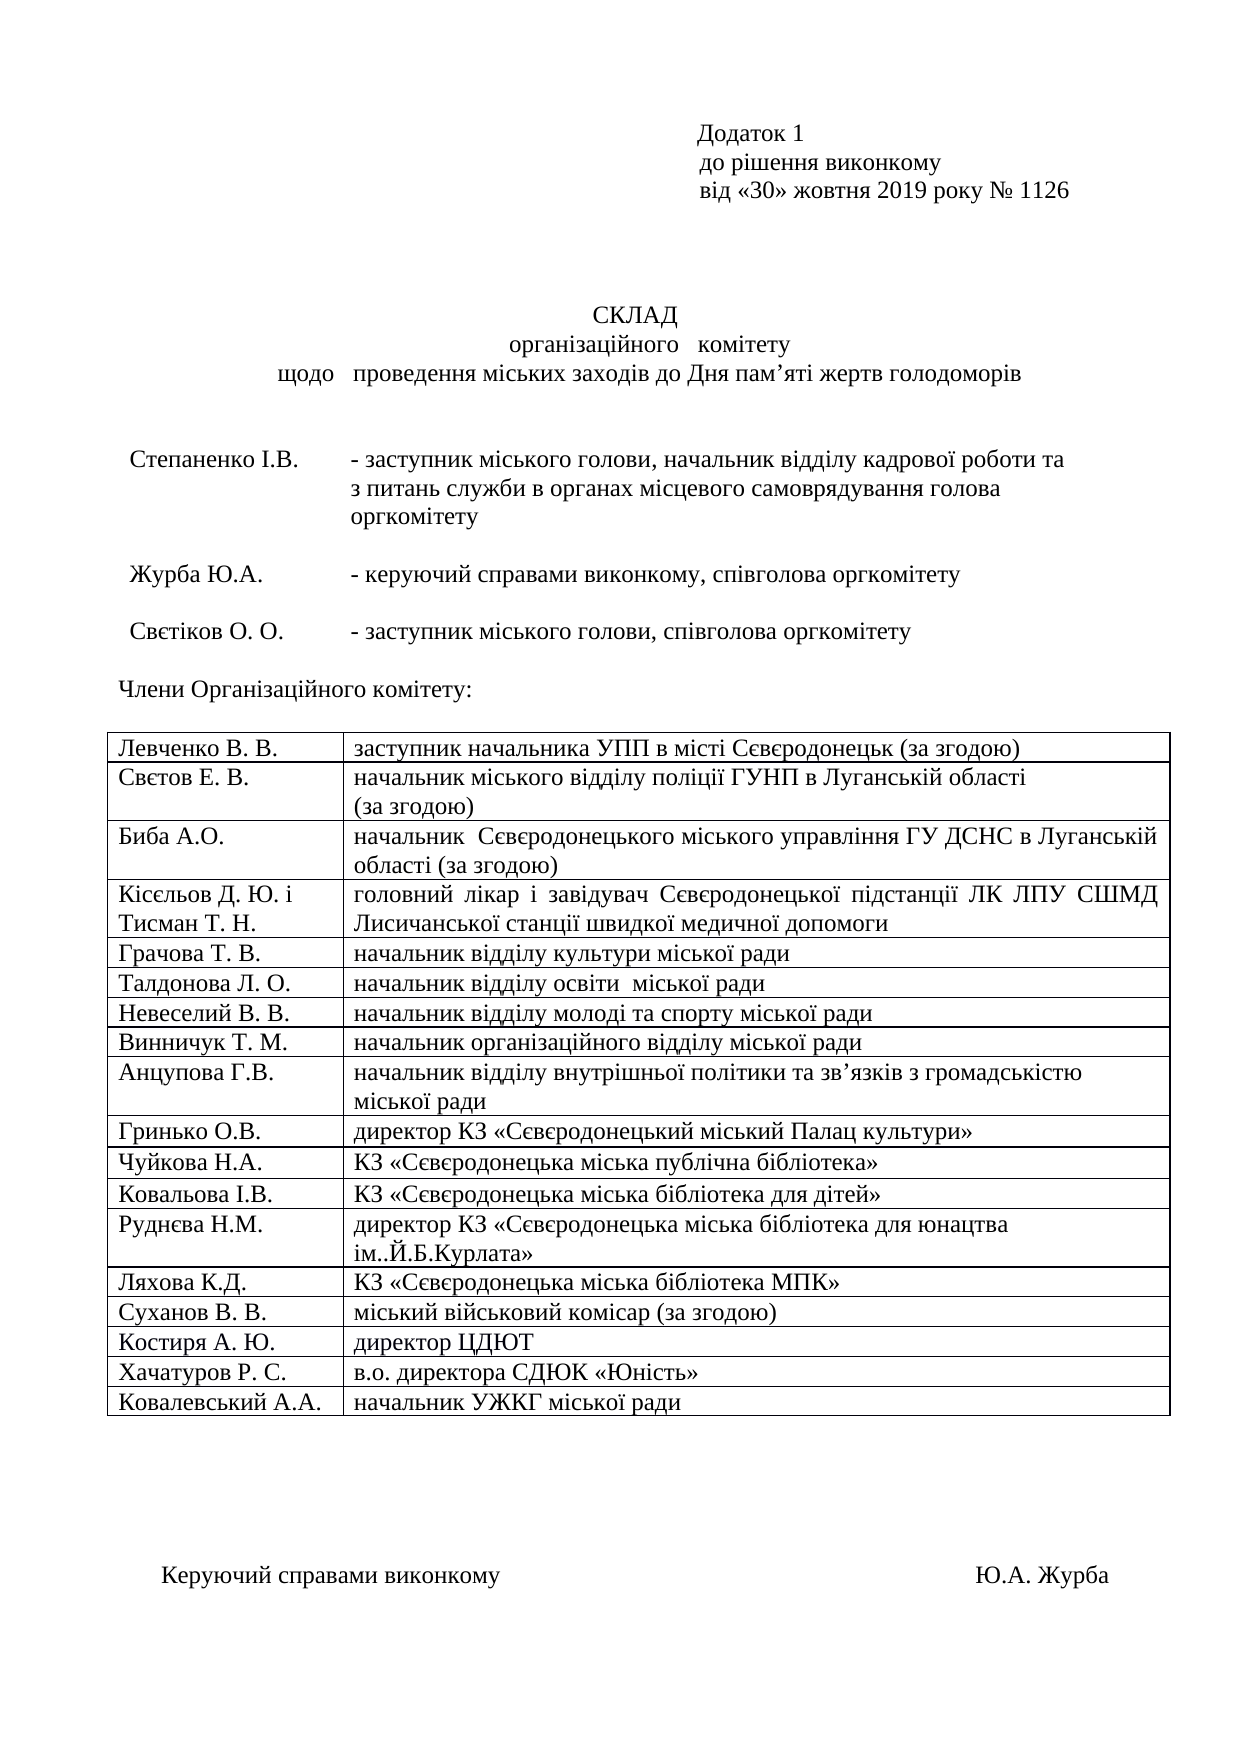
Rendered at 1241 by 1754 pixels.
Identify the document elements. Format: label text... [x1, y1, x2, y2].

table_cell Гринько О.В. [108, 1116, 343, 1146]
table_cell директор КЗ «Сєвєродонецька міська бібліотека для юнацтва ім..Й.Б.Курлата» [344, 1209, 1169, 1266]
table_cell Свєтов Е. В. [108, 763, 343, 820]
text щодо проведення міських заходів до Дня пам’яті жертв голодоморів [118, 358, 1137, 386]
text до рішення виконкому [118, 147, 1152, 176]
table_cell Кісєльов Д. Ю. і Тисман Т. Н. [108, 880, 343, 937]
table_cell Ковальова І.В. [108, 1179, 343, 1208]
table_header [1058, 444, 1080, 674]
text Керуючий справами виконкому Ю.А. Журба [118, 1560, 1152, 1589]
table_cell КЗ «Сєвєродонецька міська бібліотека для дітей» [344, 1179, 1169, 1208]
table_cell начальник міського відділу поліції ГУНП в Луганській області (за згодою) [344, 763, 1169, 820]
table_cell начальник організаційного відділу міської ради [344, 1028, 1169, 1056]
table_cell начальник Сєвєродонецького міського управління ГУ ДСНС в Луганській області (за згодою) [344, 821, 1169, 878]
table_cell Биба А.О. [108, 821, 343, 878]
table_cell Анцупова Г.В. [108, 1057, 343, 1115]
table_cell в.о. директора СДЮК «Юність» [344, 1357, 1169, 1386]
table_cell начальник відділу культури міської ради [344, 938, 1169, 967]
table_cell Талдонова Л. О. [108, 968, 343, 997]
text СКЛАД [118, 300, 1152, 329]
table_cell Чуйкова Н.А. [108, 1148, 343, 1178]
table_header [107, 444, 1058, 674]
text Члени Організаційного комітету: [118, 674, 1152, 703]
table_cell начальник відділу молоді та спорту міської ради [344, 998, 1169, 1026]
table_header Левченко В. В. [108, 733, 343, 761]
text від «30» жовтня 2019 року № 1126 [118, 176, 1152, 204]
table_cell директор ЦДЮТ [344, 1327, 1169, 1356]
table_cell Ковалевський А.А. [108, 1387, 343, 1415]
table_cell КЗ «Сєвєродонецька міська бібліотека МПК» [344, 1268, 1169, 1296]
table_cell Грачова Т. В. [108, 938, 343, 967]
text організаційного комітету [118, 329, 1137, 358]
table_cell Руднєва Н.М. [108, 1209, 343, 1266]
table_cell Суханов В. В. [108, 1297, 343, 1326]
table_cell директор КЗ «Сєвєродонецький міський Палац культури» [344, 1116, 1169, 1146]
table_header заступник начальника УПП в місті Сєвєродонецьк (за згодою) [344, 733, 1169, 761]
table_cell начальник відділу внутрішньої політики та зв’язків з громадськістю міської ради [344, 1057, 1169, 1115]
table_cell КЗ «Сєвєродонецька міська публічна бібліотека» [344, 1148, 1169, 1178]
table_cell Ляхова К.Д. [108, 1268, 343, 1296]
table_cell начальник УЖКГ міської ради [344, 1387, 1169, 1415]
table_cell Костиря А. Ю. [108, 1327, 343, 1356]
table_cell Винничук Т. М. [108, 1028, 343, 1056]
table_cell Невеселий В. В. [108, 998, 343, 1026]
table_cell міський військовий комісар (за згодою) [344, 1297, 1169, 1326]
table_cell Хачатуров Р. С. [108, 1357, 343, 1386]
table_cell головний лікар і завідувач Сєвєродонецької підстанції ЛК ЛПУ СШМД Лисичанської станції швидкої медичної допомоги [344, 880, 1169, 937]
table_cell начальник відділу освіти міської ради [344, 968, 1169, 997]
text Додаток 1 [118, 118, 1152, 147]
